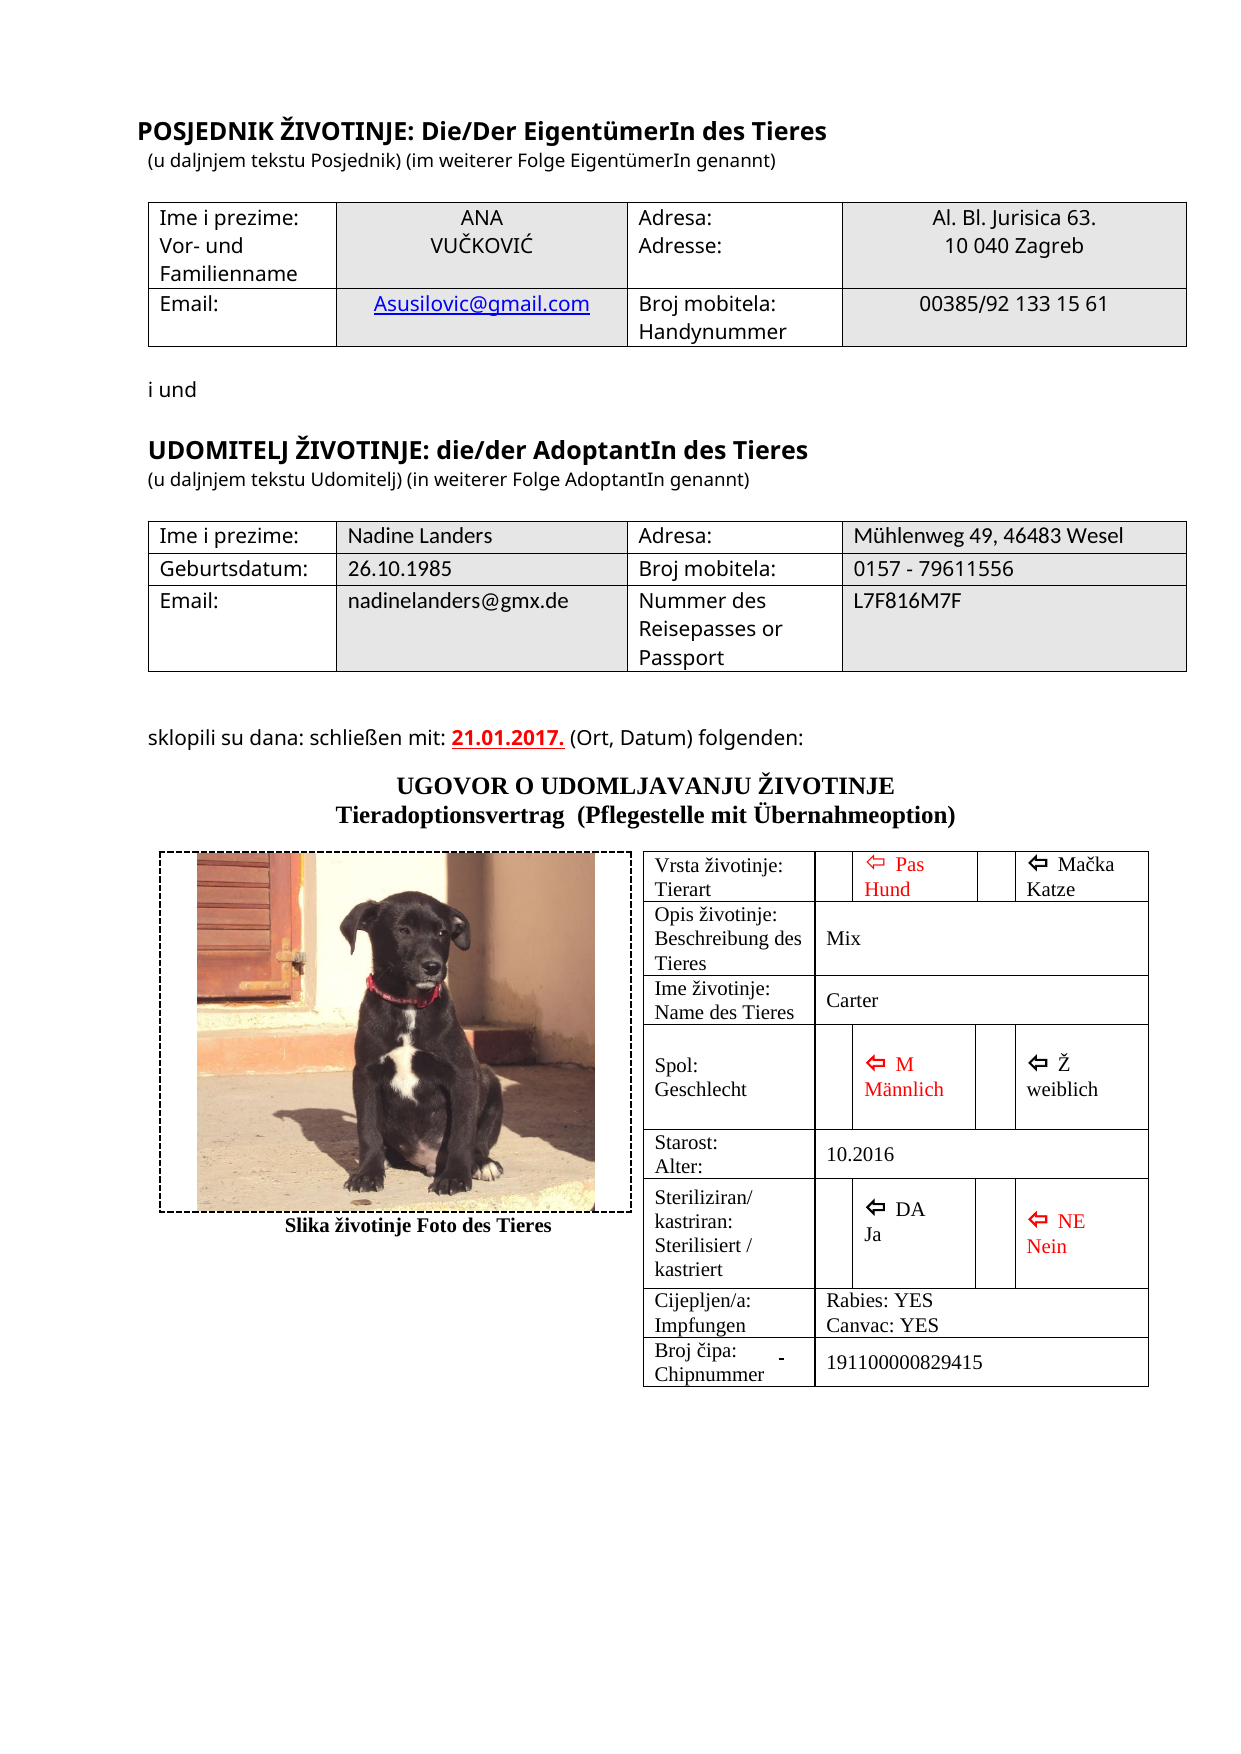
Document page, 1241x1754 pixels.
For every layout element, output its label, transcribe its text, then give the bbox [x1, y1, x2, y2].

table_cell Email: [149, 289, 336, 346]
table_cell 26.10.1985 [337, 554, 627, 585]
text (u daljnjem tekstu Posjednik) (im weiterer Folge EigentümerIn genannt) [148, 148, 1144, 173]
text Tieradoptionsvertrag (Pflegestelle mit Übernahmeoption) [148, 800, 1144, 828]
table_header Ime i prezime: [149, 522, 336, 553]
text UDOMITELJ ŽIVOTINJE: die/der AdoptantIn des Tieres [148, 432, 1144, 467]
text POSJEDNIK ŽIVOTINJE: Die/Der EigentümerIn des Tieres [85, 114, 1144, 148]
text UGOVOR O UDOMLJAVANJU ŽIVOTINJE [148, 771, 1144, 800]
text i und [148, 376, 1144, 404]
table_cell Broj mobitela: Handynummer [628, 289, 842, 346]
table_cell Nummer des Reisepasses or Passport [628, 586, 842, 671]
picture [197, 853, 595, 1211]
table_header ANA VUČKOVIĆ [337, 203, 627, 288]
table_header [644, 852, 814, 901]
table_cell Email: [149, 586, 336, 671]
table_cell Asusilovic@gmail.com [337, 289, 627, 346]
table_header [631, 851, 643, 1387]
table_header Nadine Landers [337, 522, 627, 553]
table_header Adresa: Adresse: [628, 203, 842, 288]
table_header [644, 1338, 814, 1386]
table_cell 00385∕92 133 15 61 [843, 289, 1186, 346]
table_header Mühlenweg 49, 46483 Wesel [843, 522, 1186, 553]
table_cell Geburtsdatum: [149, 554, 336, 585]
table_header [644, 1025, 814, 1129]
text sklopili su dana: schließen mit: 21.01.2017. (Ort, Datum) folgenden: [148, 723, 1144, 752]
table_cell 0157 - 79611556 [843, 554, 1186, 585]
table_header [644, 1130, 814, 1178]
table_header [644, 902, 814, 975]
table_header Ime i prezime: Vor- und Familienname [149, 203, 336, 288]
table_header Slika životinje Foto des Tieres [148, 851, 631, 1387]
table_header [644, 976, 814, 1024]
table_header [644, 1289, 814, 1337]
table_header Adresa: [628, 522, 842, 553]
table_cell nadinelanders@gmx.de [337, 586, 627, 671]
table_header [644, 1179, 814, 1288]
text (u daljnjem tekstu Udomitelj) (in weiterer Folge AdoptantIn genannt) [123, 467, 1129, 492]
table_cell Broj mobitela: [628, 554, 842, 585]
table_header Al. Bl. Jurisica 63. 10 040 Zagreb [843, 203, 1186, 288]
table_cell L7F816M7F [843, 586, 1186, 671]
